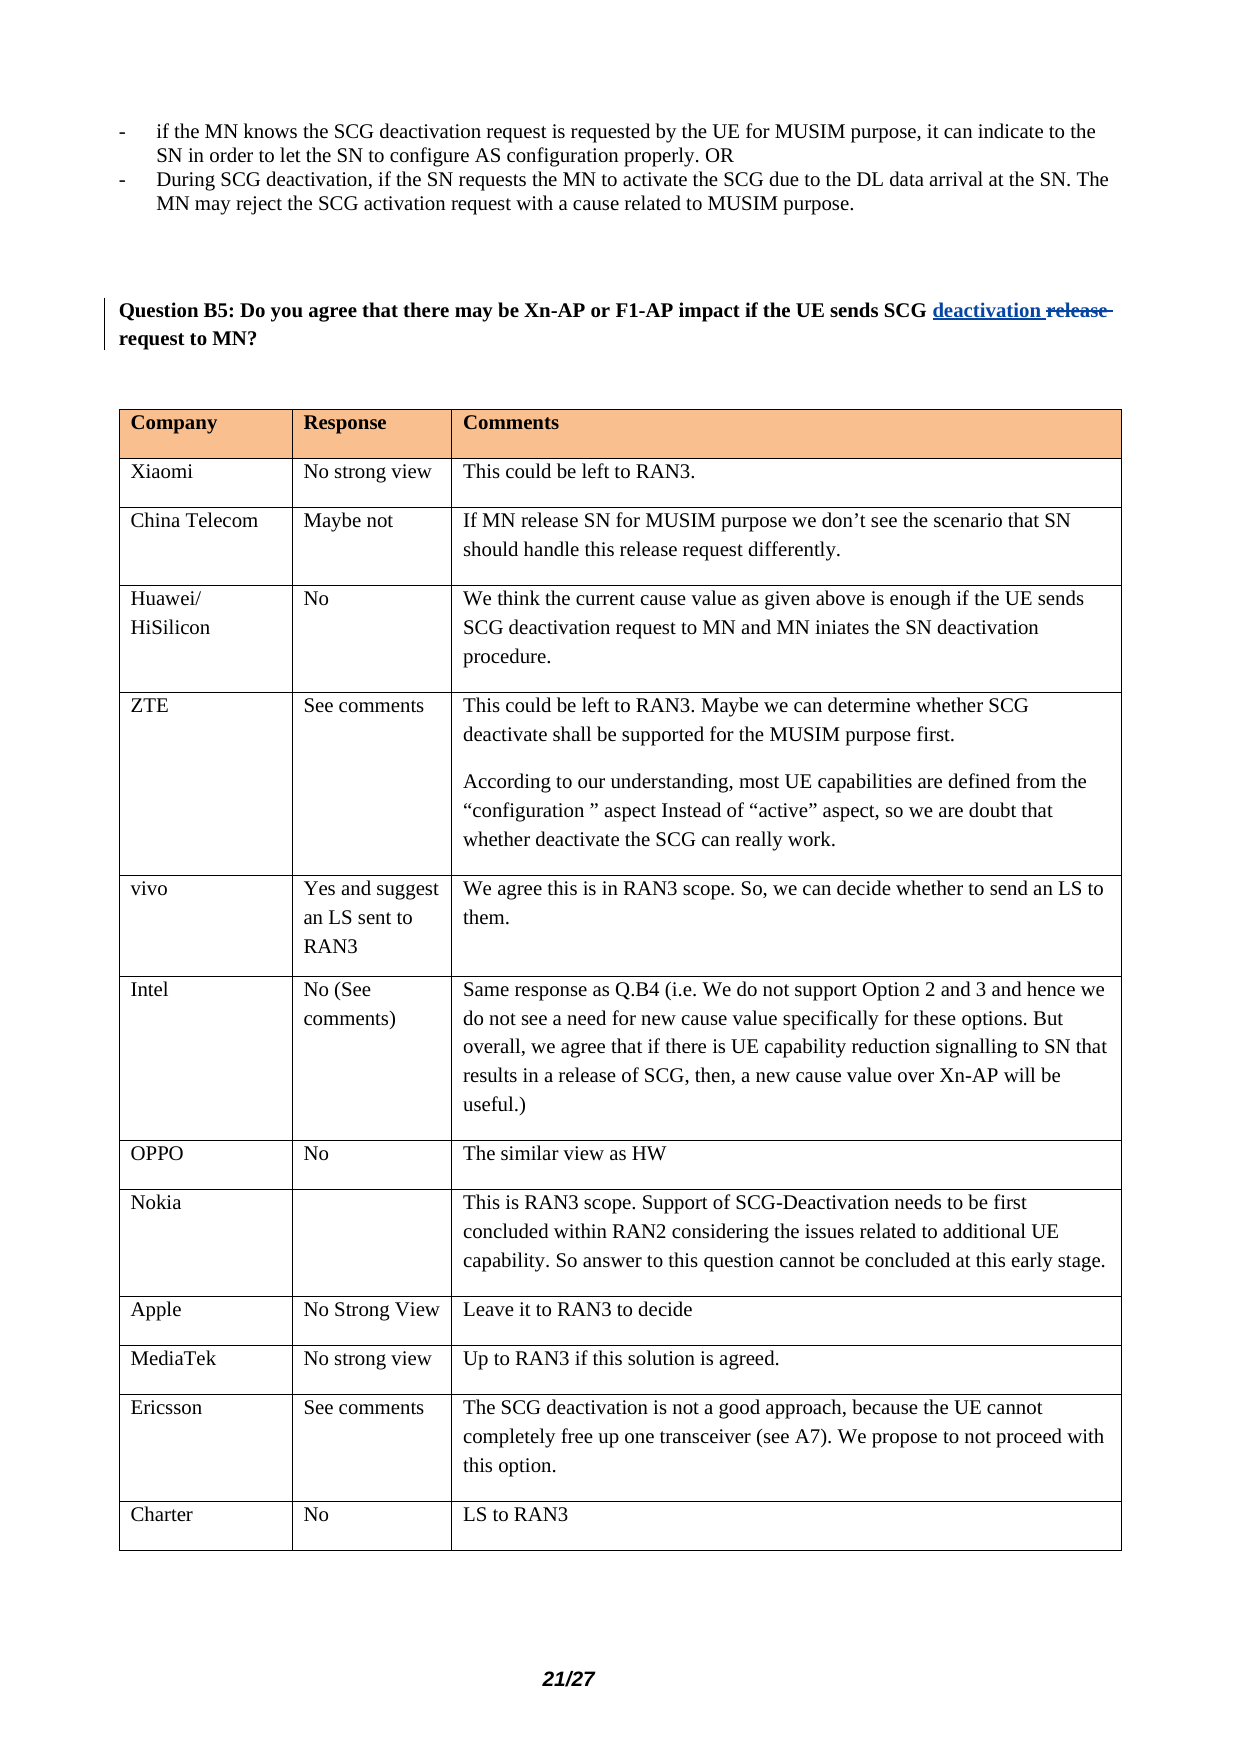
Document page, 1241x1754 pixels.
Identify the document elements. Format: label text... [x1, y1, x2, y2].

text Question B5: Do you agree that there may be Xn-AP or F1-AP impact if the UE sends SCG request to MN? [118, 297, 1122, 350]
table_cell Same response as Q.B4 (i.e. We do not support Option 2 and 3 and hence we do not see a need for new cause value specifically for these options. But overall, we agree that if there is UE capability reduction signalling to SN that results in a release of SCG, then, a new cause value over Xn-AP will be useful.) [452, 977, 1121, 1140]
table_cell ZTE [120, 693, 292, 875]
table_cell Ericsson [120, 1395, 292, 1501]
table_cell This could be left to RAN3. [452, 459, 1121, 507]
table_cell vivo [120, 876, 292, 976]
table_cell No strong view [293, 459, 451, 507]
table_cell Nokia [120, 1190, 292, 1296]
table_cell No strong view [293, 1346, 451, 1394]
table_cell Up to RAN3 if this solution is agreed. [452, 1346, 1121, 1394]
table_cell Maybe not [293, 508, 451, 585]
table_cell LS to RAN3 [452, 1502, 1121, 1550]
table_cell MediaTek [120, 1346, 292, 1394]
table_header Comments [452, 410, 1121, 458]
table_cell See comments [293, 693, 451, 875]
table_cell No (See comments) [293, 977, 451, 1140]
table_cell No Strong View [293, 1297, 451, 1345]
table_cell Leave it to RAN3 to decide [452, 1297, 1121, 1345]
table_header Response [293, 410, 451, 458]
table_cell If MN release SN for MUSIM purpose we don’t see the scenario that SN should handle this release request differently. [452, 508, 1121, 585]
table_cell No [293, 586, 451, 692]
table_cell China Telecom [120, 508, 292, 585]
list if the MN knows the SCG deactivation request is requested by the UE for MUSIM purpose, it can indicate to the SN in order to let the SN to configure AS configuration properly. OR [118, 118, 1122, 167]
table_cell This is RAN3 scope. Support of SCG-Deactivation needs to be first concluded within RAN2 considering the issues related to additional UE capability. So answer to this question cannot be concluded at this early stage. [452, 1190, 1121, 1296]
table_cell Yes and suggest an LS sent to RAN3 [293, 876, 451, 976]
list During SCG deactivation, if the SN requests the MN to activate the SCG due to the DL data arrival at the SN. The MN may reject the SCG activation request with a cause related to MUSIM purpose. [118, 167, 1122, 215]
table_cell The SCG deactivation is not a good approach, because the UE cannot completely free up one transceiver (see A7). We propose to not proceed with this option. [452, 1395, 1121, 1501]
table_cell Intel [120, 977, 292, 1140]
table_cell We agree this is in RAN3 scope. So, we can decide whether to send an LS to them. [452, 876, 1121, 976]
table_cell Charter [120, 1502, 292, 1550]
table_cell Xiaomi [120, 459, 292, 507]
table_header Company [120, 410, 292, 458]
table_cell This could be left to RAN3. Maybe we can determine whether SCG deactivate shall be supported for the MUSIM purpose first. According to our understanding, most UE capabilities are defined from the “configuration ” aspect Instead of “active” aspect, so we are doubt that whether deactivate the SCG can really work. [452, 693, 1121, 875]
table_cell See comments [293, 1395, 451, 1501]
table_cell We think the current cause value as given above is enough if the UE sends SCG deactivation request to MN and MN iniates the SN deactivation procedure. [452, 586, 1121, 692]
table_cell OPPO [120, 1141, 292, 1189]
table_cell Huawei/HiSilicon [120, 586, 292, 692]
table_cell Apple [120, 1297, 292, 1345]
table_cell [293, 1190, 451, 1296]
table_cell No [293, 1141, 451, 1189]
table_cell The similar view as HW [452, 1141, 1121, 1189]
table_cell No [293, 1502, 451, 1550]
